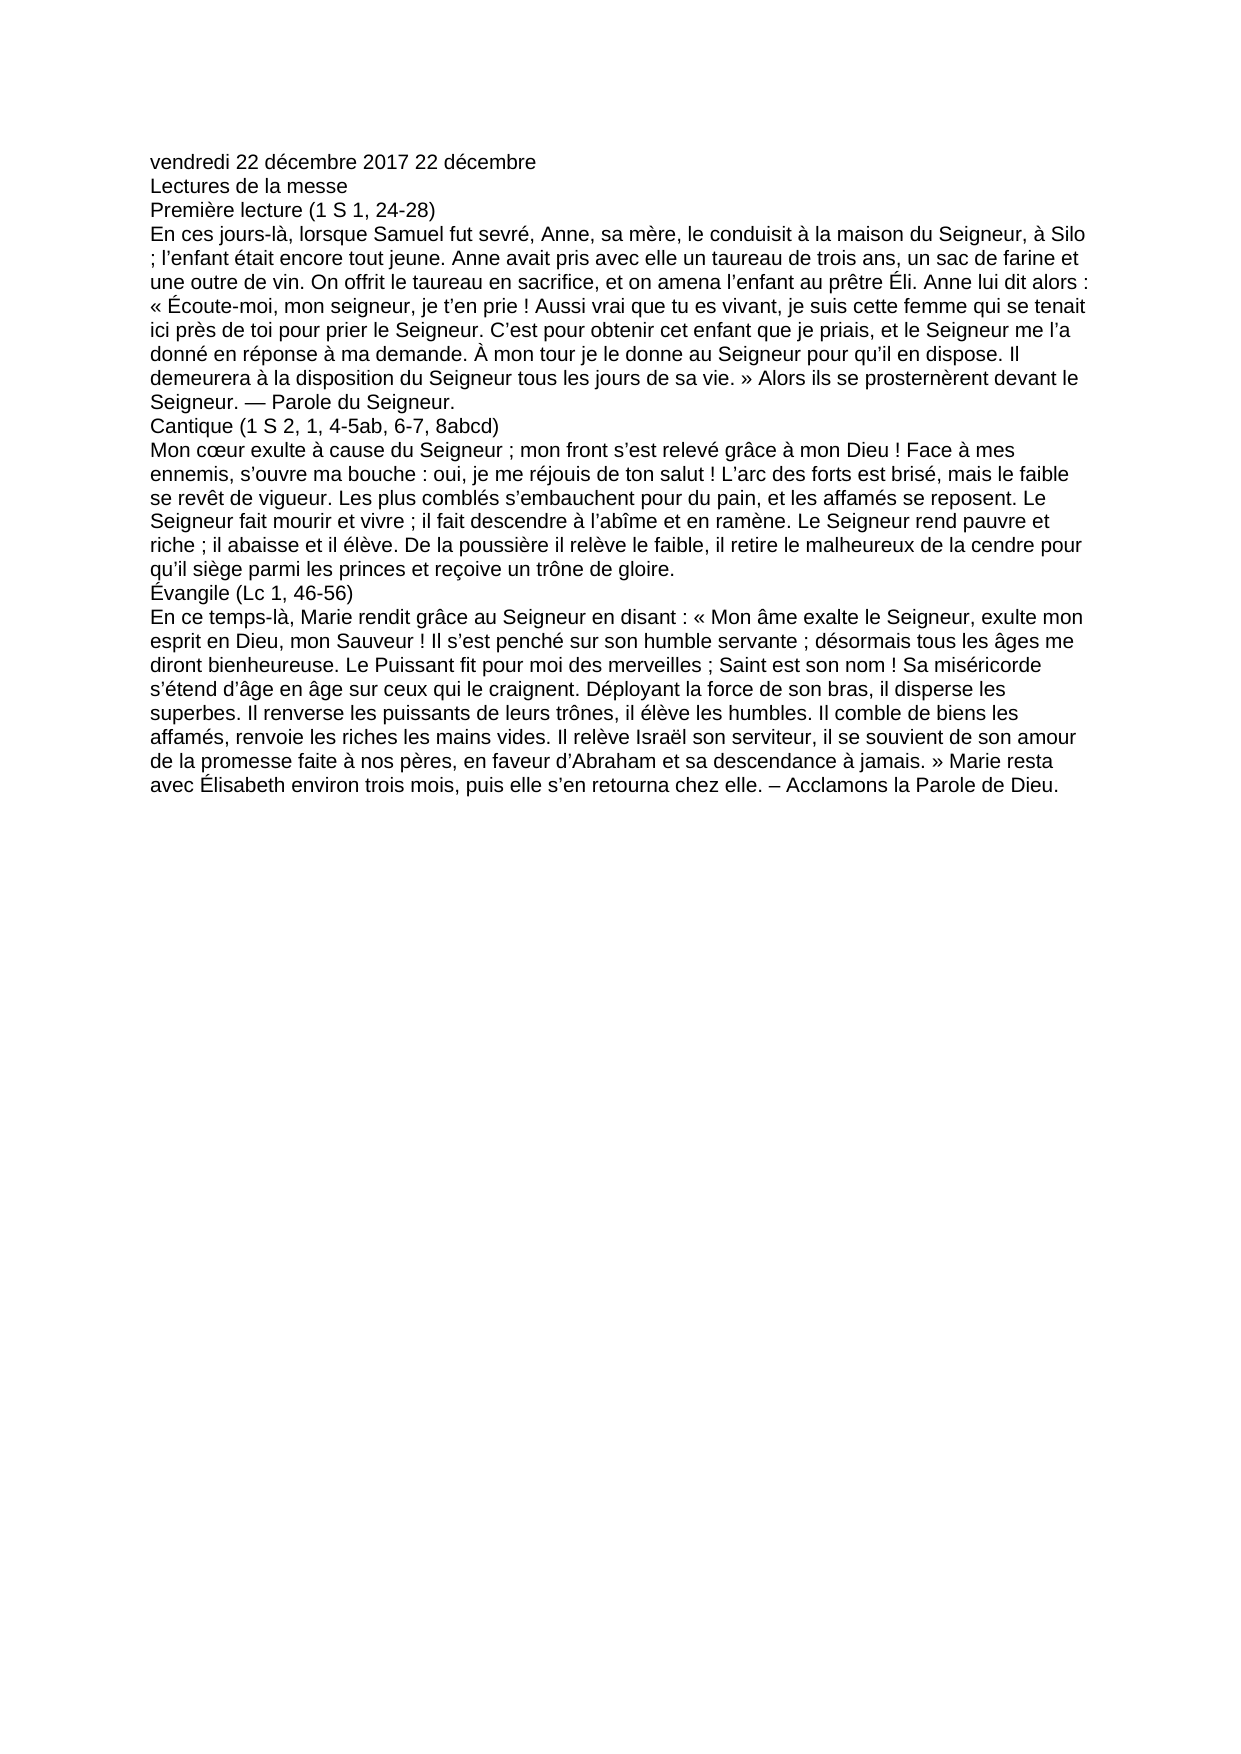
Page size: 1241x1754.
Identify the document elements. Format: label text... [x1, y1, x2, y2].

text En ces jours-là, lorsque Samuel fut sevré, Anne, sa mère, le conduisit à la maison du Seigneur, à Silo ; l’enfant était encore tout jeune. Anne avait pris avec elle un taureau de trois ans, un sac de farine et une outre de vin. On offrit le taureau en sacrifice, et on amena l’enfant au prêtre Éli. Anne lui dit alors : « Écoute-moi, mon seigneur, je t’en prie ! Aussi vrai que tu es vivant, je suis cette femme qui se tenait ici près de toi pour prier le Seigneur. C’est pour obtenir cet enfant que je priais, et le Seigneur me l’a donné en réponse à ma demande. À mon tour je le donne au Seigneur pour qu’il en dispose. Il demeurera à la disposition du Seigneur tous les jours de sa vie. » Alors ils se prosternèrent devant le Seigneur. — Parole du Seigneur. [150, 222, 1090, 413]
text Mon cœur exulte à cause du Seigneur ; mon front s’est relevé grâce à mon Dieu ! Face à mes ennemis, s’ouvre ma bouche : oui, je me réjouis de ton salut ! L’arc des forts est brisé, mais le faible se revêt de vigueur. Les plus comblés s’embauchent pour du pain, et les affamés se reposent. Le Seigneur fait mourir et vivre ; il fait descendre à l’abîme et en ramène. Le Seigneur rend pauvre et riche ; il abaisse et il élève. De la poussière il relève le faible, il retire le malheureux de la cendre pour qu’il siège parmi les princes et reçoive un trône de gloire. [150, 437, 1090, 581]
text En ce temps-là, Marie rendit grâce au Seigneur en disant : « Mon âme exalte le Seigneur, exulte mon esprit en Dieu, mon Sauveur ! Il s’est penché sur son humble servante ; désormais tous les âges me diront bienheureuse. Le Puissant fit pour moi des merveilles ; Saint est son nom ! Sa miséricorde s’étend d’âge en âge sur ceux qui le craignent. Déployant la force de son bras, il disperse les superbes. Il renverse les puissants de leurs trônes, il élève les humbles. Il comble de biens les affamés, renvoie les riches les mains vides. Il relève Israël son serviteur, il se souvient de son amour de la promesse faite à nos pères, en faveur d’Abraham et sa descendance à jamais. » Marie resta avec Élisabeth environ trois mois, puis elle s’en retourna chez elle. – Acclamons la Parole de Dieu. [150, 605, 1090, 797]
